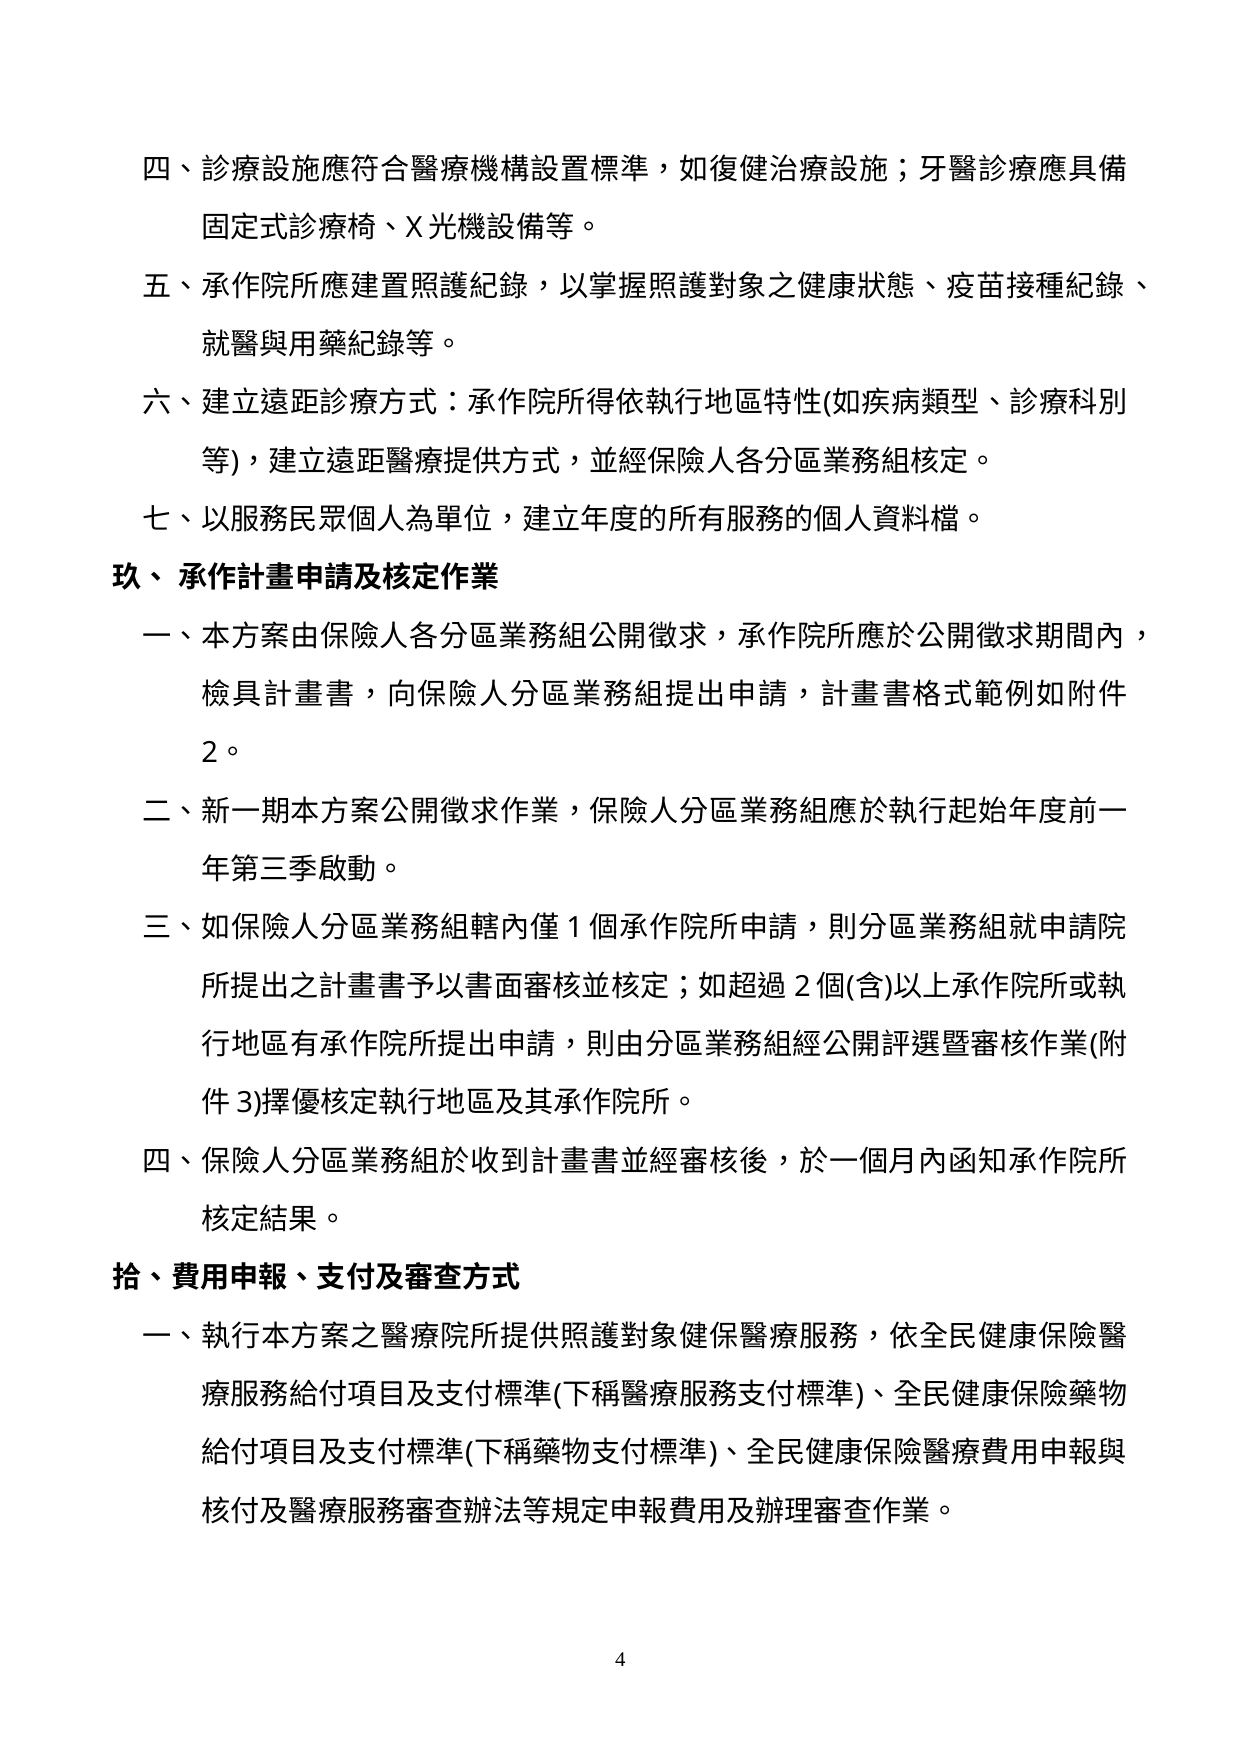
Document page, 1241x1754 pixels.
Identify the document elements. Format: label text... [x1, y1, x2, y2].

text 拾、費用申報、支付及審查方式 [112, 1241, 1128, 1299]
list 執行本方案之醫療院所提供照護對象健保醫療服務，依全民健康保險醫療服務給付項目及支付標準(下稱醫療服務支付標準)、全民健康保險藥物給付項目及支付標準(下稱藥物支付標準)、全民健康保險醫療費用申報與核付及醫療服務審查辦法等規定申報費用及辦理審查作業。 [142, 1299, 1128, 1533]
list 診療設施應符合醫療機構設置標準，如復健治療設施；牙醫診療應具備固定式診療椅、X光機設備等。 [142, 133, 1128, 249]
list 以服務民眾個人為單位，建立年度的所有服務的個人資料檔。 [142, 483, 1128, 541]
list 本方案由保險人各分區業務組公開徵求，承作院所應於公開徵求期間內，檢具計畫書，向保險人分區業務組提出申請，計畫書格式範例如附件2。 [142, 599, 1128, 774]
list 如保險人分區業務組轄內僅1個承作院所申請，則分區業務組就申請院所提出之計畫書予以書面審核並核定；如超過2個(含)以上承作院所或執行地區有承作院所提出申請，則由分區業務組經公開評選暨審核作業(附件3)擇優核定執行地區及其承作院所。 [142, 891, 1128, 1124]
list 承作計畫申請及核定作業 [112, 541, 1128, 599]
list 承作院所應建置照護紀錄，以掌握照護對象之健康狀態、疫苗接種紀錄、就醫與用藥紀錄等。 [142, 249, 1128, 366]
list 建立遠距診療方式：承作院所得依執行地區特性(如疾病類型、診療科別等)，建立遠距醫療提供方式，並經保險人各分區業務組核定。 [142, 366, 1128, 483]
list 新一期本方案公開徵求作業，保險人分區業務組應於執行起始年度前一年第三季啟動。 [142, 774, 1128, 891]
list 保險人分區業務組於收到計畫書並經審核後，於一個月內函知承作院所核定結果。 [142, 1124, 1128, 1241]
